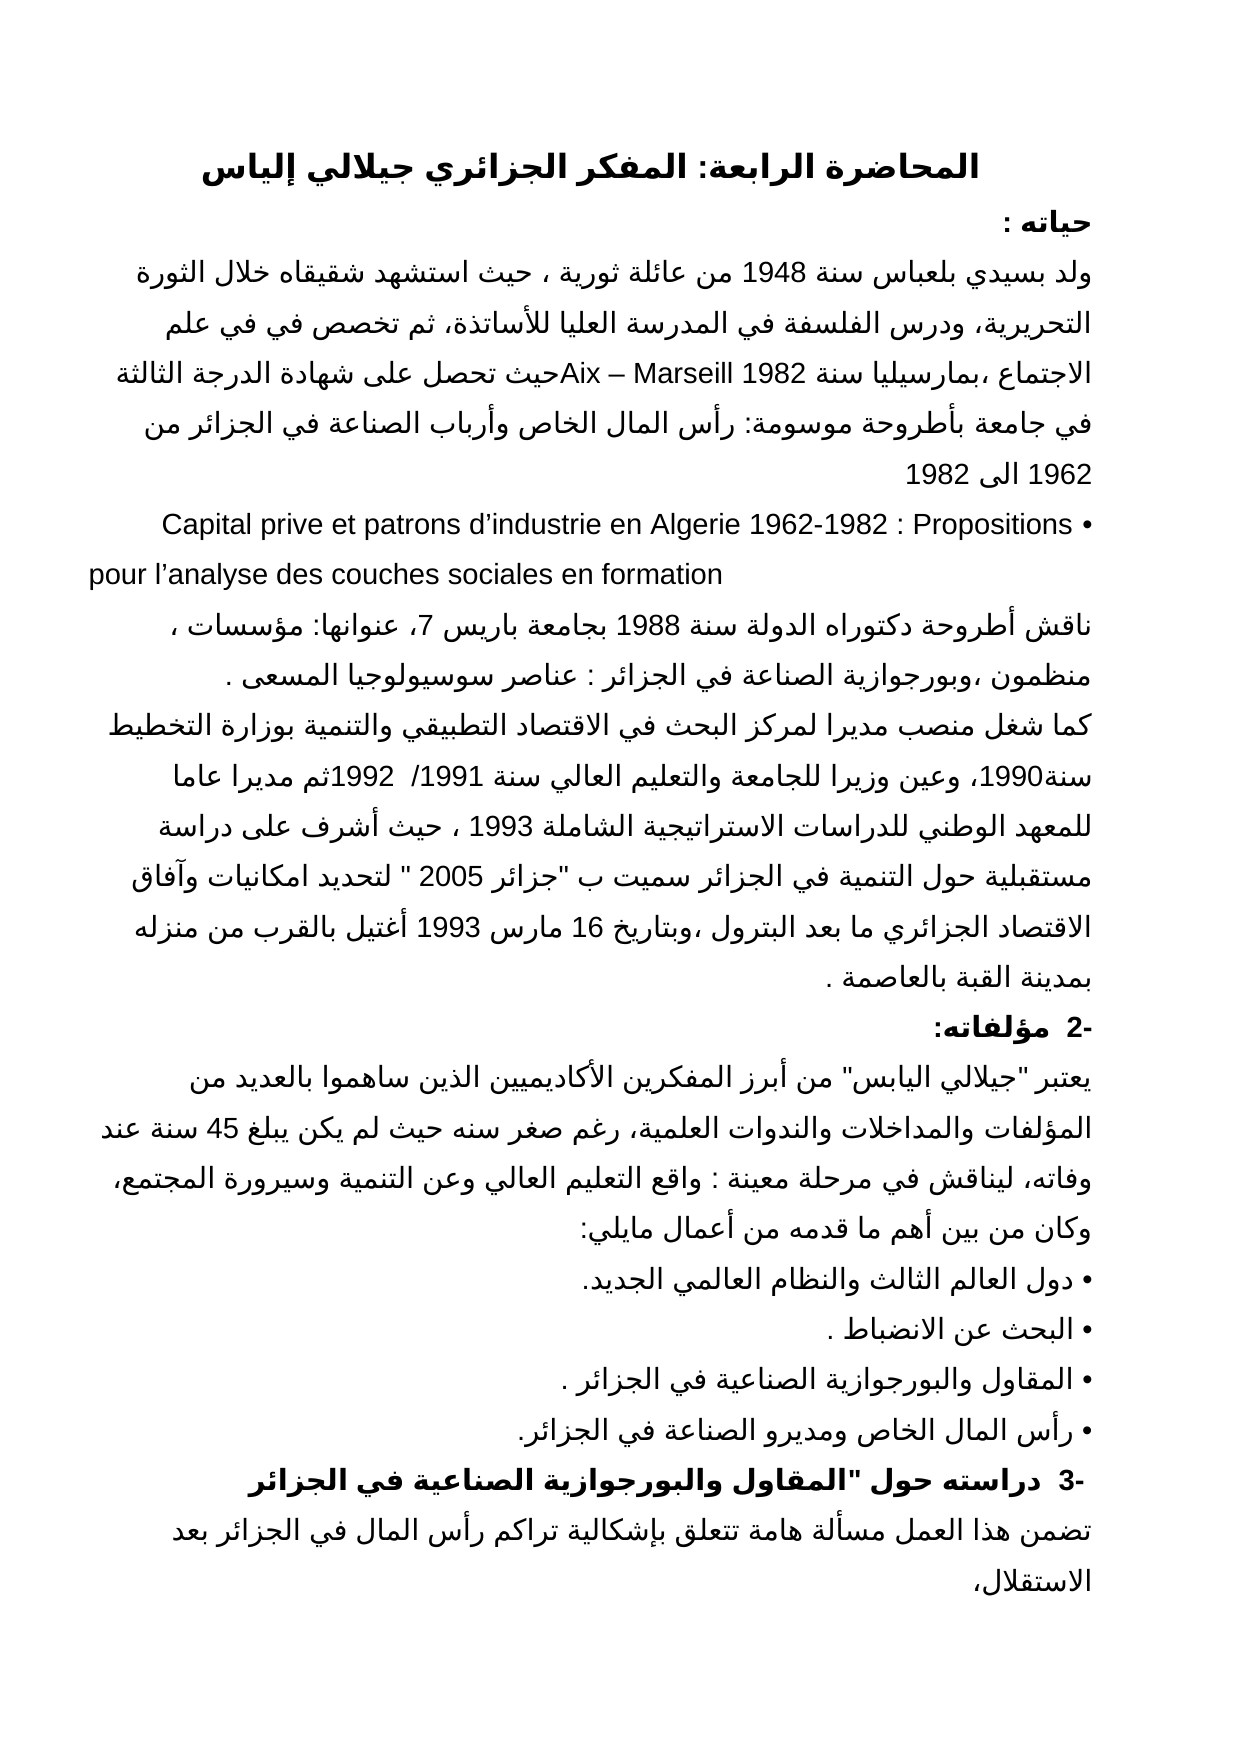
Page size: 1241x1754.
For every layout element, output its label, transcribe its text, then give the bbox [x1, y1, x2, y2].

text • Capital prive et patrons d’industrie en Algerie 1962-1982 : Propositions [89, 507, 1093, 541]
text ناقش أطروحة دكتوراه الدولة سنة 1988 بجامعة باريس 7، عنوانها: مؤسسات ، منظمون ،وبورجوازية الصناعة في الجزائر : عناصر سوسيولوجيا المسعى . [89, 608, 1093, 692]
text كما شغل منصب مديرا لمركز البحث في الاقتصاد التطبيقي والتنمية بوزارة التخطيط سنة1990، وعين وزيرا للجامعة والتعليم العالي سنة 1991/ 1992ثم مديرا عاما للمعهد الوطني للدراسات الاستراتيجية الشاملة 1993 ، حيث أشرف على دراسة مستقبلية حول التنمية في الجزائر سميت ب "جزائر 2005 " لتحديد امكانيات وآفاق الاقتصاد الجزائري ما بعد البترول ،وبتاريخ 16 مارس 1993 أغتيل بالقرب من منزله بمدينة القبة بالعاصمة . [89, 708, 1093, 993]
text تضمن هذا العمل مسألة هامة تتعلق بإشكالية تراكم رأس المال في الجزائر بعد الاستقلال، [89, 1513, 1093, 1597]
text -3 دراسته حول "المقاول والبورجوازية الصناعية في الجزائر [89, 1463, 1093, 1497]
text pour l’analyse des couches sociales en formation [89, 557, 1093, 591]
text ولد بسيدي بلعباس سنة 1948 من عائلة ثورية ، حيث استشهد شقيقاه خلال الثورة التحريرية، ودرس الفلسفة في المدرسة العليا للأساتذة، ثم تخصص في في علم الاجتماع ،بمارسيليا سنة 1982 Aix – Marseillحيث تحصل على شهادة الدرجة الثالثة في جامعة بأطروحة موسومة: رأس المال الخاص وأرباب الصناعة في الجزائر من 1962 الى 1982 [89, 256, 1093, 490]
text -2 مؤلفاته: [89, 1010, 1093, 1044]
text حياته : [89, 205, 1093, 239]
text • دول العالم الثالث والنظام العالمي الجديد. [89, 1262, 1093, 1295]
text • رأس المال الخاص ومديرو الصناعة في الجزائر. [89, 1413, 1093, 1446]
text • المقاول والبورجوازية الصناعية في الجزائر . [89, 1362, 1093, 1396]
text يعتبر "جيلالي اليابس" من أبرز المفكرين الأكاديميين الذين ساهموا بالعديد من المؤلفات والمداخلات والندوات العلمية، رغم صغر سنه حيث لم يكن يبلغ 45 سنة عند وفاته، ليناقش في مرحلة معينة : واقع التعليم العالي وعن التنمية وسيرورة المجتمع، وكان من بين أهم ما قدمه من أعمال مايلي: [89, 1061, 1093, 1245]
text المحاضرة الرابعة: المفكر الجزائري جيلالي إلياس [89, 148, 1093, 186]
text • البحث عن الانضباط . [89, 1312, 1093, 1346]
